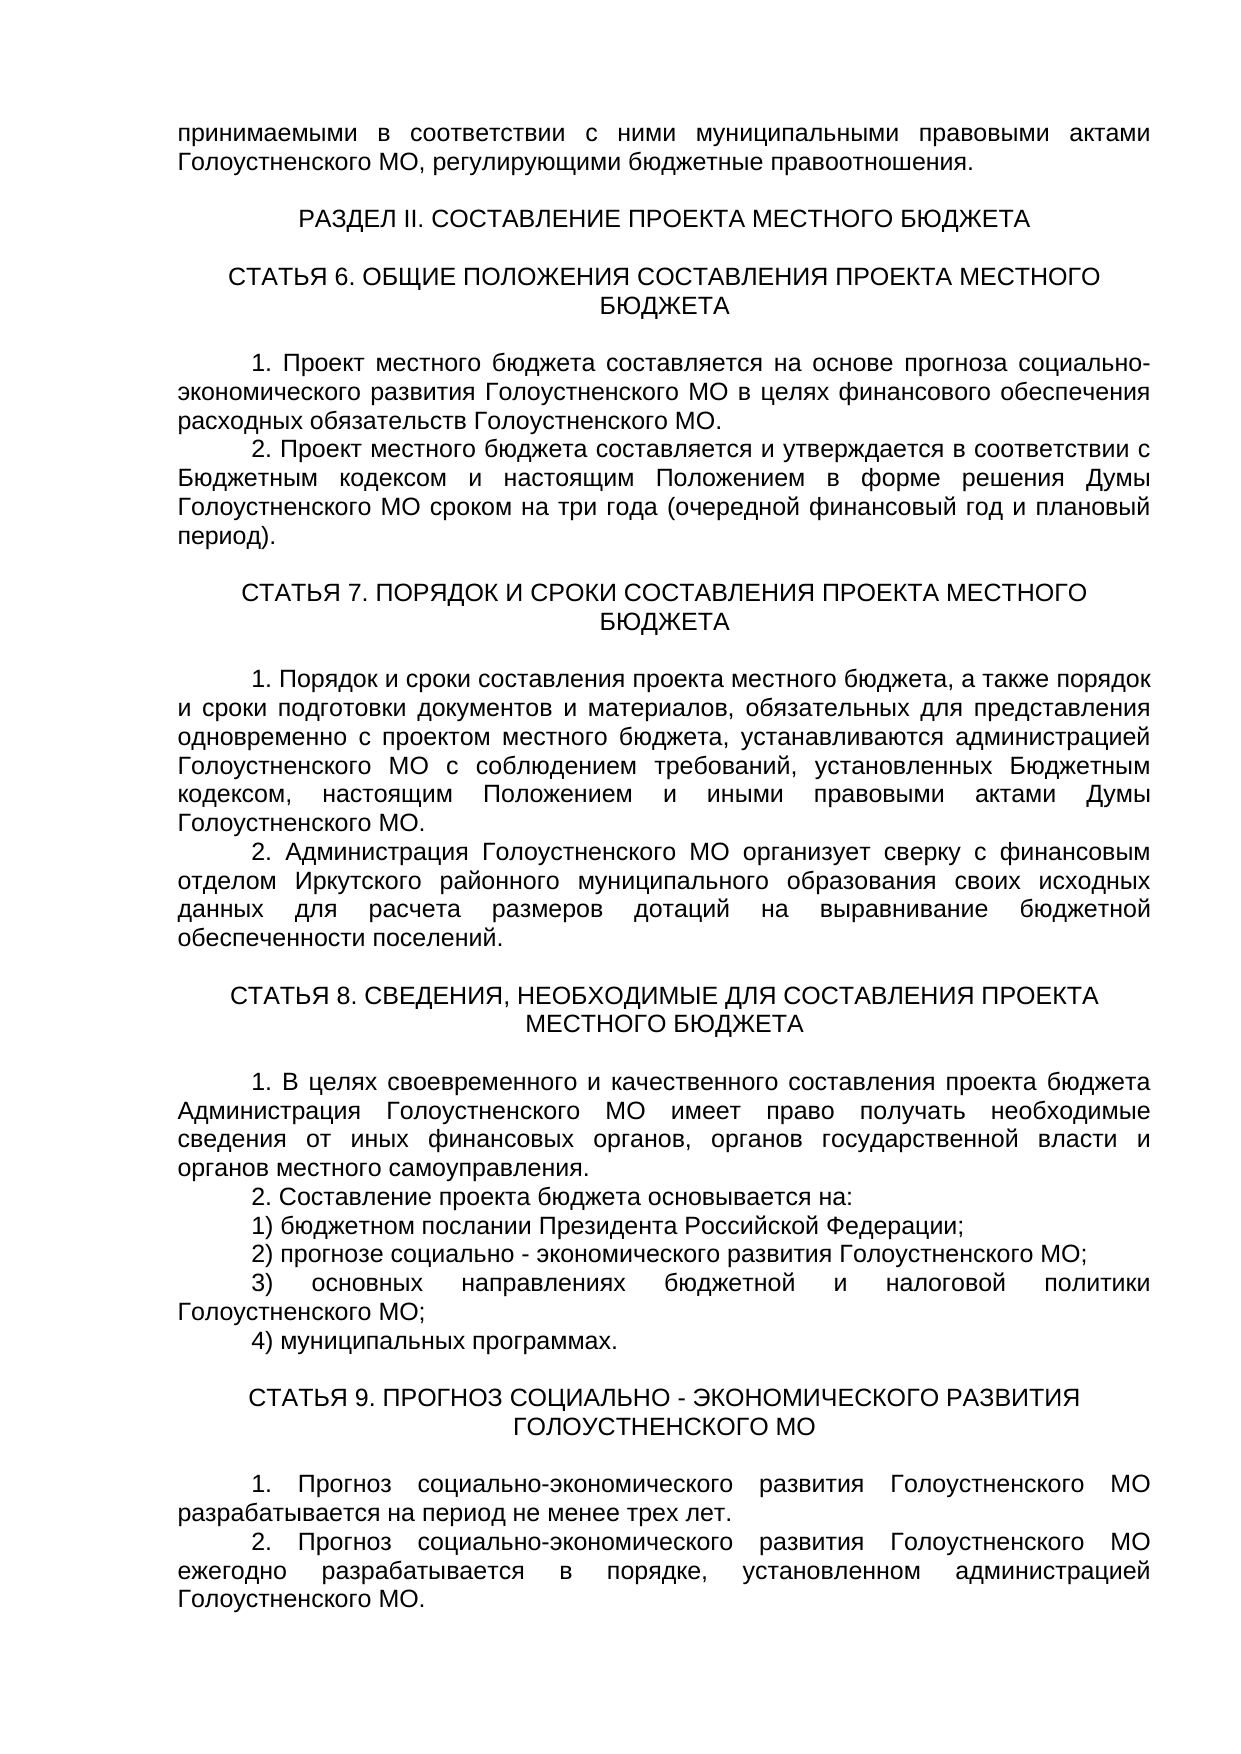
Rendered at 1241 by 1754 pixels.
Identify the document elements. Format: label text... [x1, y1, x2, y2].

text СТАТЬЯ 6. ОБЩИЕ ПОЛОЖЕНИЯ СОСТАВЛЕНИЯ ПРОЕКТА МЕСТНОГО БЮДЖЕТА [177, 262, 1152, 319]
text РАЗДЕЛ II. СОСТАВЛЕНИЕ ПРОЕКТА МЕСТНОГО БЮДЖЕТА [177, 204, 1152, 233]
text 1. В целях своевременного и качественного составления проекта бюджета Администрация Голоустненского МО имеет право получать необходимые сведения от иных финансовых органов, органов государственной власти и органов местного самоуправления. [177, 1067, 1152, 1182]
text 4) муниципальных программах. [177, 1326, 1152, 1354]
text 2. Администрация Голоустненского МО организует сверку с финансовым отделом Иркутского районного муниципального образования своих исходных данных для расчета размеров дотаций на выравнивание бюджетной обеспеченности поселений. [177, 837, 1152, 952]
text 1. Проект местного бюджета составляется на основе прогноза социально-экономического развития Голоустненского МО в целях финансового обеспечения расходных обязательств Голоустненского МО. [177, 348, 1152, 434]
text 2. Прогноз социально-экономического развития Голоустненского МО ежегодно разрабатывается в порядке, установленном администрацией Голоустненского МО. [177, 1527, 1152, 1613]
text 1) бюджетном послании Президента Российской Федерации; [177, 1211, 1152, 1239]
text 1. Прогноз социально-экономического развития Голоустненского МО разрабатывается на период не менее трех лет. [177, 1469, 1152, 1527]
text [177, 118, 1152, 176]
text 2. Составление проекта бюджета основывается на: [177, 1182, 1152, 1211]
text 2) прогнозе социально - экономического развития Голоустненского МО; [177, 1239, 1152, 1268]
text СТАТЬЯ 9. ПРОГНОЗ СОЦИАЛЬНО - ЭКОНОМИЧЕСКОГО РАЗВИТИЯ ГОЛОУСТНЕНСКОГО МО [177, 1383, 1152, 1441]
text 1. Порядок и сроки составления проекта местного бюджета, а также порядок и сроки подготовки документов и материалов, обязательных для представления одновременно с проектом местного бюджета, устанавливаются администрацией Голоустненского МО с соблюдением требований, установленных Бюджетным кодексом, настоящим Положением и иными правовыми актами Думы Голоустненского МО. [177, 664, 1152, 837]
text 2. Проект местного бюджета составляется и утверждается в соответствии с Бюджетным кодексом и настоящим Положением в форме решения Думы Голоустненского МО сроком на три года (очередной финансовый год и плановый период). [177, 434, 1152, 549]
text 3) основных направлениях бюджетной и налоговой политики Голоустненского МО; [177, 1268, 1152, 1326]
text СТАТЬЯ 8. СВЕДЕНИЯ, НЕОБХОДИМЫЕ ДЛЯ СОСТАВЛЕНИЯ ПРОЕКТА МЕСТНОГО БЮДЖЕТА [177, 981, 1152, 1038]
text СТАТЬЯ 7. ПОРЯДОК И СРОКИ СОСТАВЛЕНИЯ ПРОЕКТА МЕСТНОГО БЮДЖЕТА [177, 578, 1152, 636]
